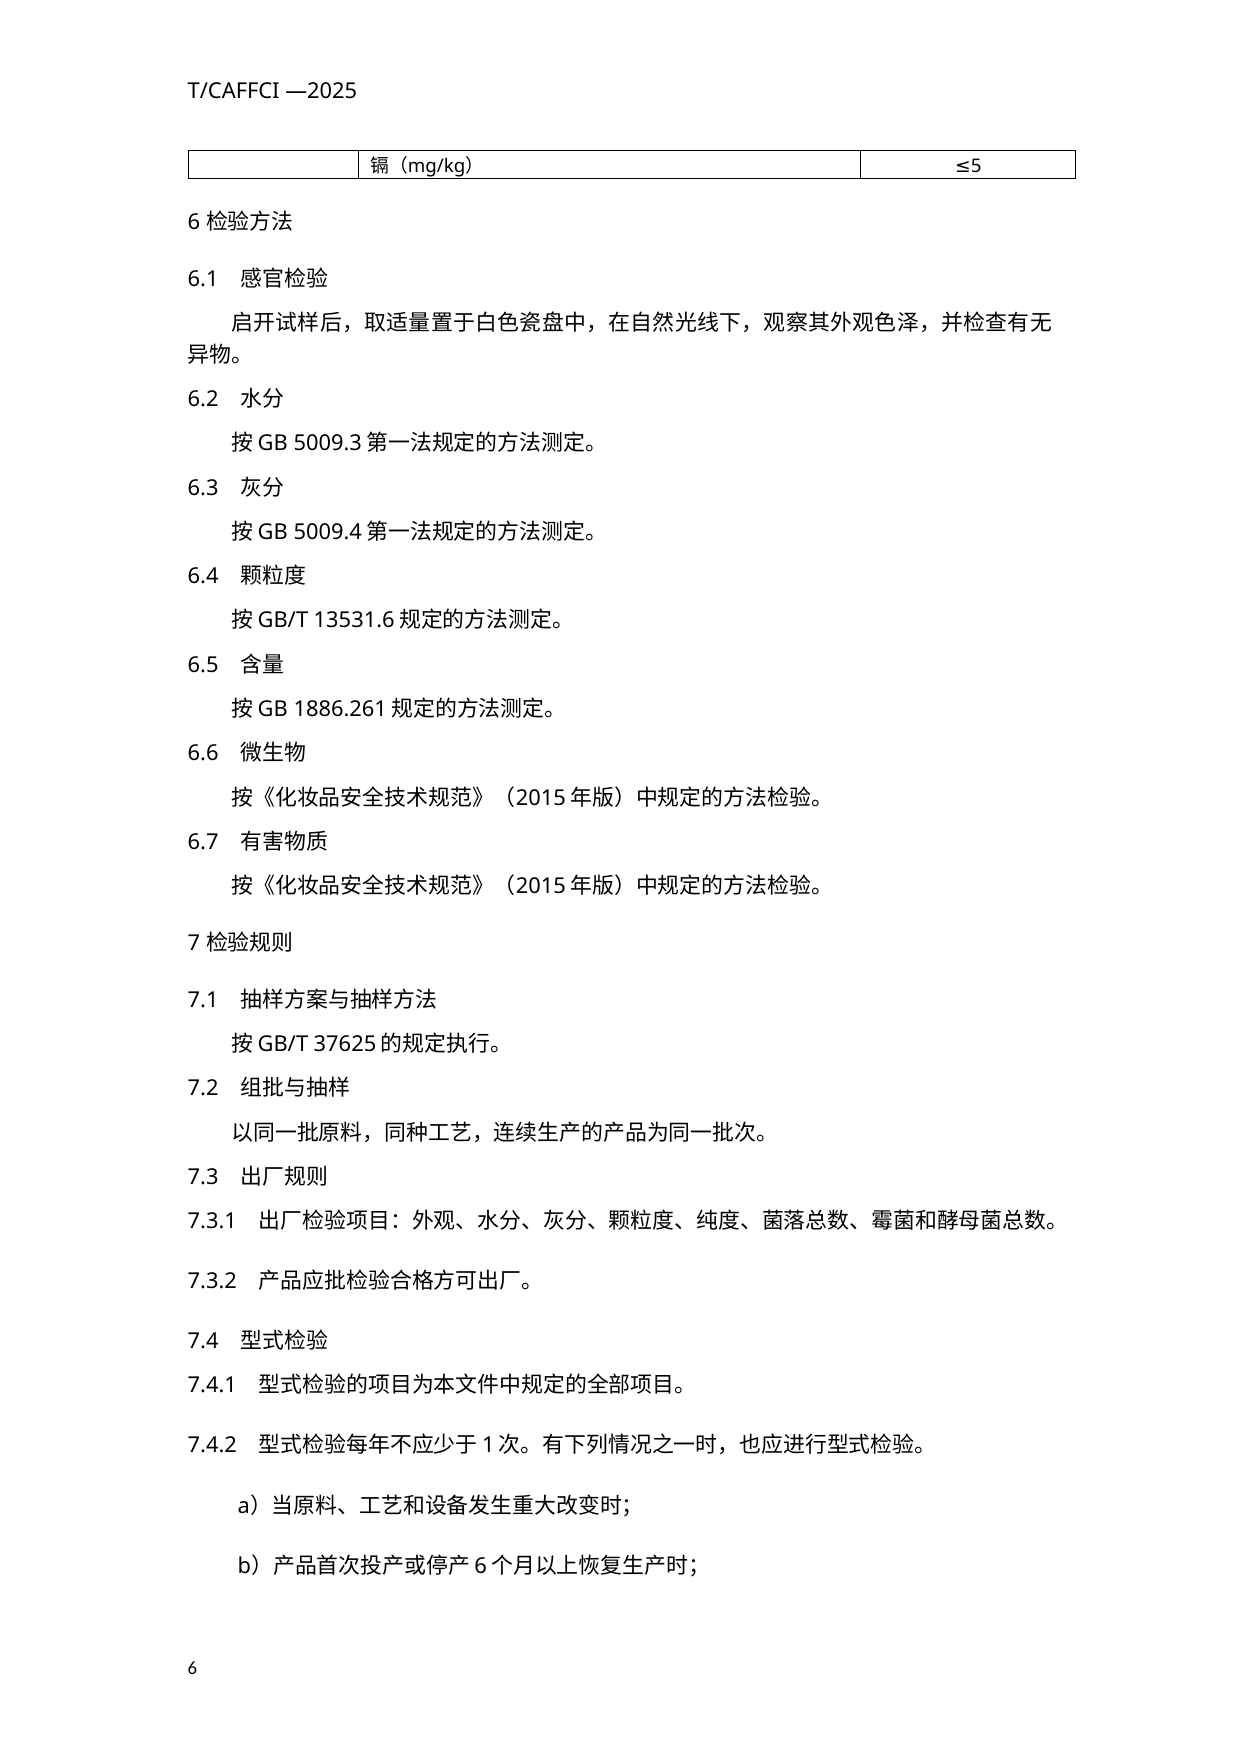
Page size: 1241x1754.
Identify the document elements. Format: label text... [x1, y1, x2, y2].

list 6 检验方法 [187, 204, 1053, 236]
table_cell 镉（mg/kg） [359, 151, 860, 178]
table_cell ≤5 [861, 151, 1075, 178]
text 以同一批原料，同种工艺，连续生产的产品为同一批次。 [187, 1114, 1053, 1146]
text 按《化妆品安全技术规范》（2015年版）中规定的方法检验。 [187, 868, 1053, 900]
list 7 检验规则 [187, 925, 1053, 957]
text 按GB 5009.4第一法规定的方法测定。 [187, 514, 1053, 546]
text 7.4.1 型式检验的项目为本文件中规定的全部项目。 [187, 1367, 1053, 1399]
text 7.4.2 型式检验每年不应少于1次。有下列情况之一时，也应进行型式检验。 [187, 1427, 1053, 1459]
text 7.3.2 产品应批检验合格方可出厂。 [187, 1263, 1053, 1295]
text b）产品首次投产或停产6个月以上恢复生产时； [187, 1548, 1053, 1579]
text 按GB/T 13531.6规定的方法测定。 [187, 602, 1053, 634]
list 6.2 水分 [187, 381, 1053, 413]
text a）当原料、工艺和设备发生重大改变时； [187, 1488, 1053, 1519]
list 7.4 型式检验 [187, 1323, 1053, 1355]
text 按GB 1886.261规定的方法测定。 [187, 691, 1053, 723]
text 按GB 5009.3第一法规定的方法测定。 [187, 425, 1053, 457]
text 按《化妆品安全技术规范》（2015年版）中规定的方法检验。 [187, 779, 1053, 811]
list 6.4 颗粒度 [187, 558, 1053, 590]
list 7.3 出厂规则 [187, 1159, 1053, 1190]
list 7.2 组批与抽样 [187, 1070, 1053, 1102]
list 6.6 微生物 [187, 735, 1053, 767]
text 7.3.1 出厂检验项目：外观、水分、灰分、颗粒度、纯度、菌落总数、霉菌和酵母菌总数。 [187, 1203, 1053, 1235]
list 启开试样后，取适量置于白色瓷盘中，在自然光线下，观察其外观色泽，并检查有无异物。 [187, 305, 1053, 369]
text 按GB/T 37625的规定执行。 [187, 1026, 1053, 1058]
list 6.5 含量 [187, 647, 1053, 678]
list 6.7 有害物质 [187, 824, 1053, 856]
list 6.1 感官检验 [187, 261, 1053, 293]
list 6.3 灰分 [187, 470, 1053, 501]
list 7.1 抽样方案与抽样方法 [187, 982, 1053, 1013]
